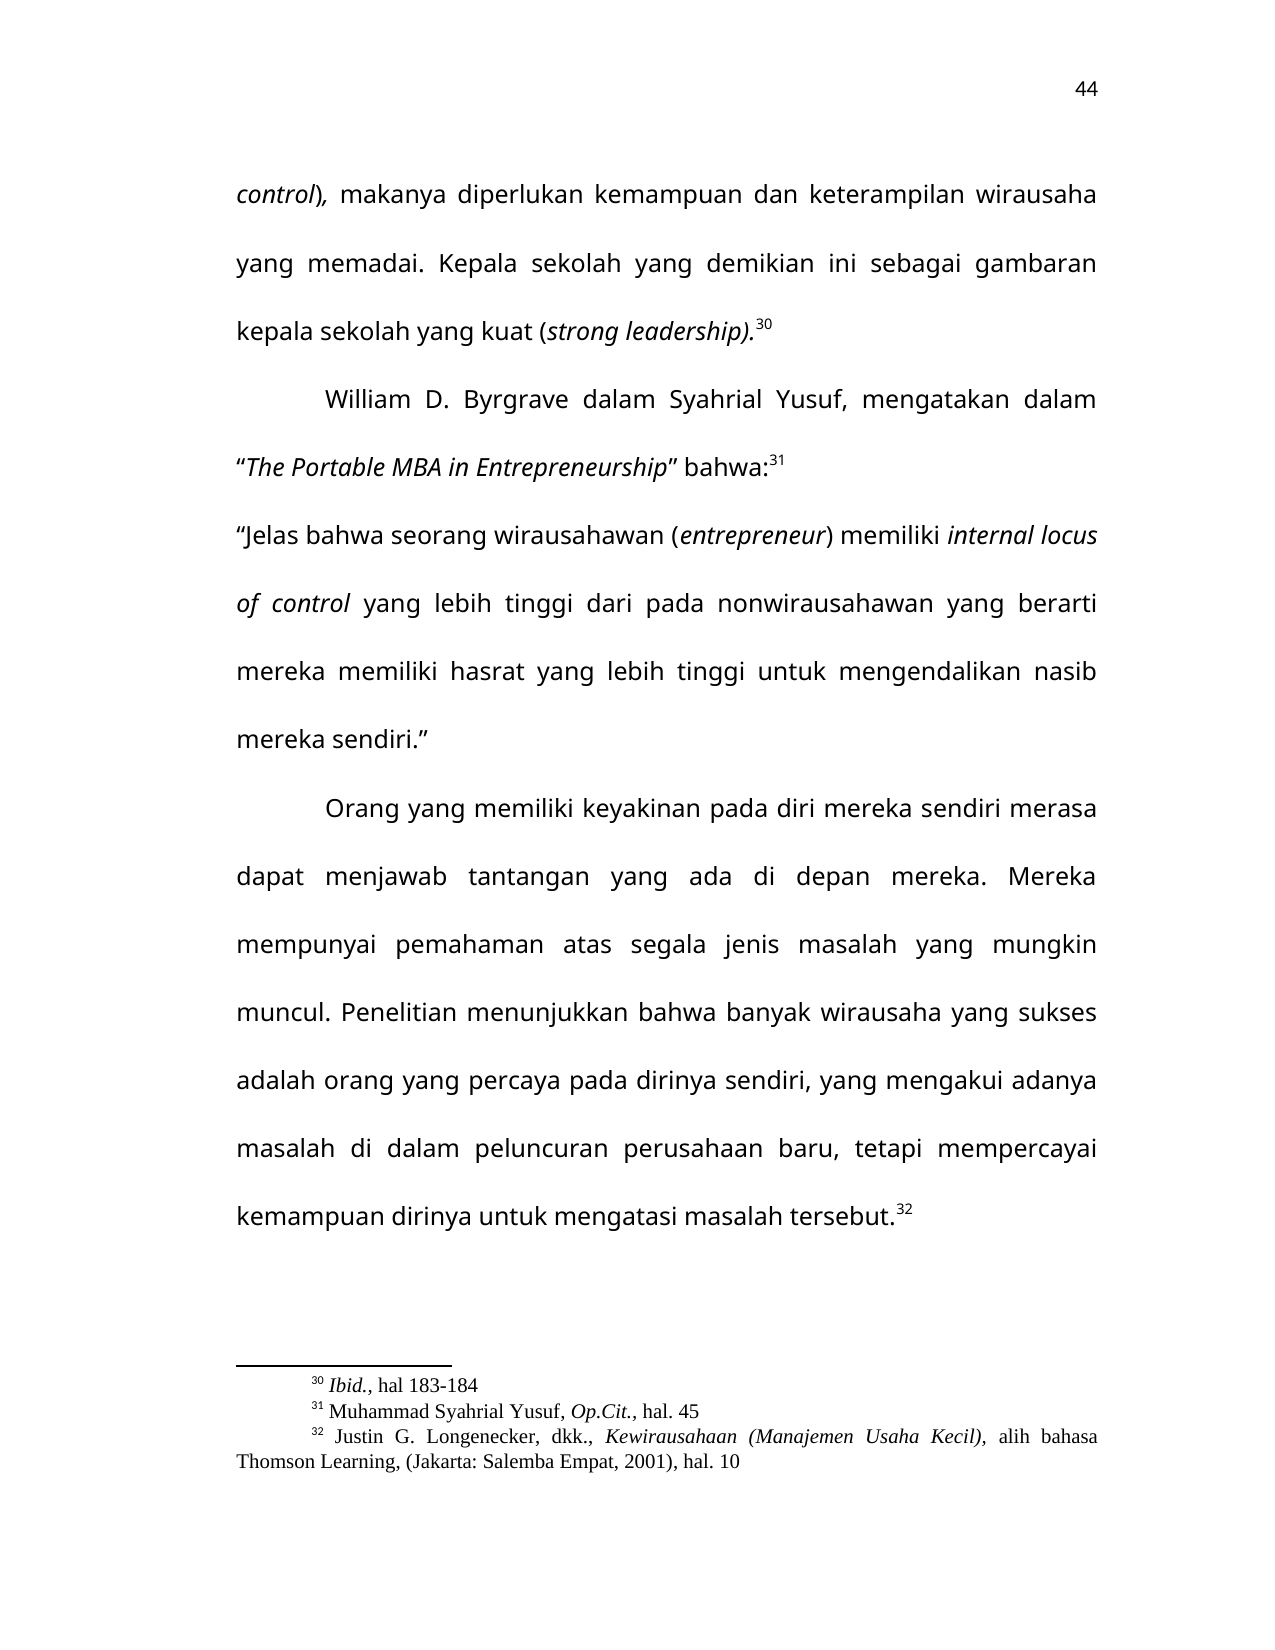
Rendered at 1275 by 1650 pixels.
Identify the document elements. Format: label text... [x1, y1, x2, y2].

list Orang yang memiliki keyakinan pada diri mereka sendiri merasa dapat menjawab tantangan yang ada di depan mereka. Mereka mempunyai pemahaman atas segala jenis masalah yang mungkin muncul. Penelitian menunjukkan bahwa banyak wirausaha yang sukses adalah orang yang percaya pada dirinya sendiri, yang mengakui adanya masalah di dalam peluncuran perusahaan baru, tetapi mempercayai kemampuan dirinya untuk mengatasi masalah tersebut. [236, 790, 1098, 1233]
list William D. Byrgrave dalam Syahrial Yusuf, mengatakan dalam “The Portable MBA in Entrepreneurship” bahwa: [236, 382, 1098, 484]
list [236, 177, 1098, 347]
list “Jelas bahwa seorang wirausahawan (entrepreneur) memiliki internal locus of control yang lebih tinggi dari pada nonwirausahawan yang berarti mereka memiliki hasrat yang lebih tinggi untuk mengendalikan nasib mereka sendiri.” [236, 518, 1098, 756]
